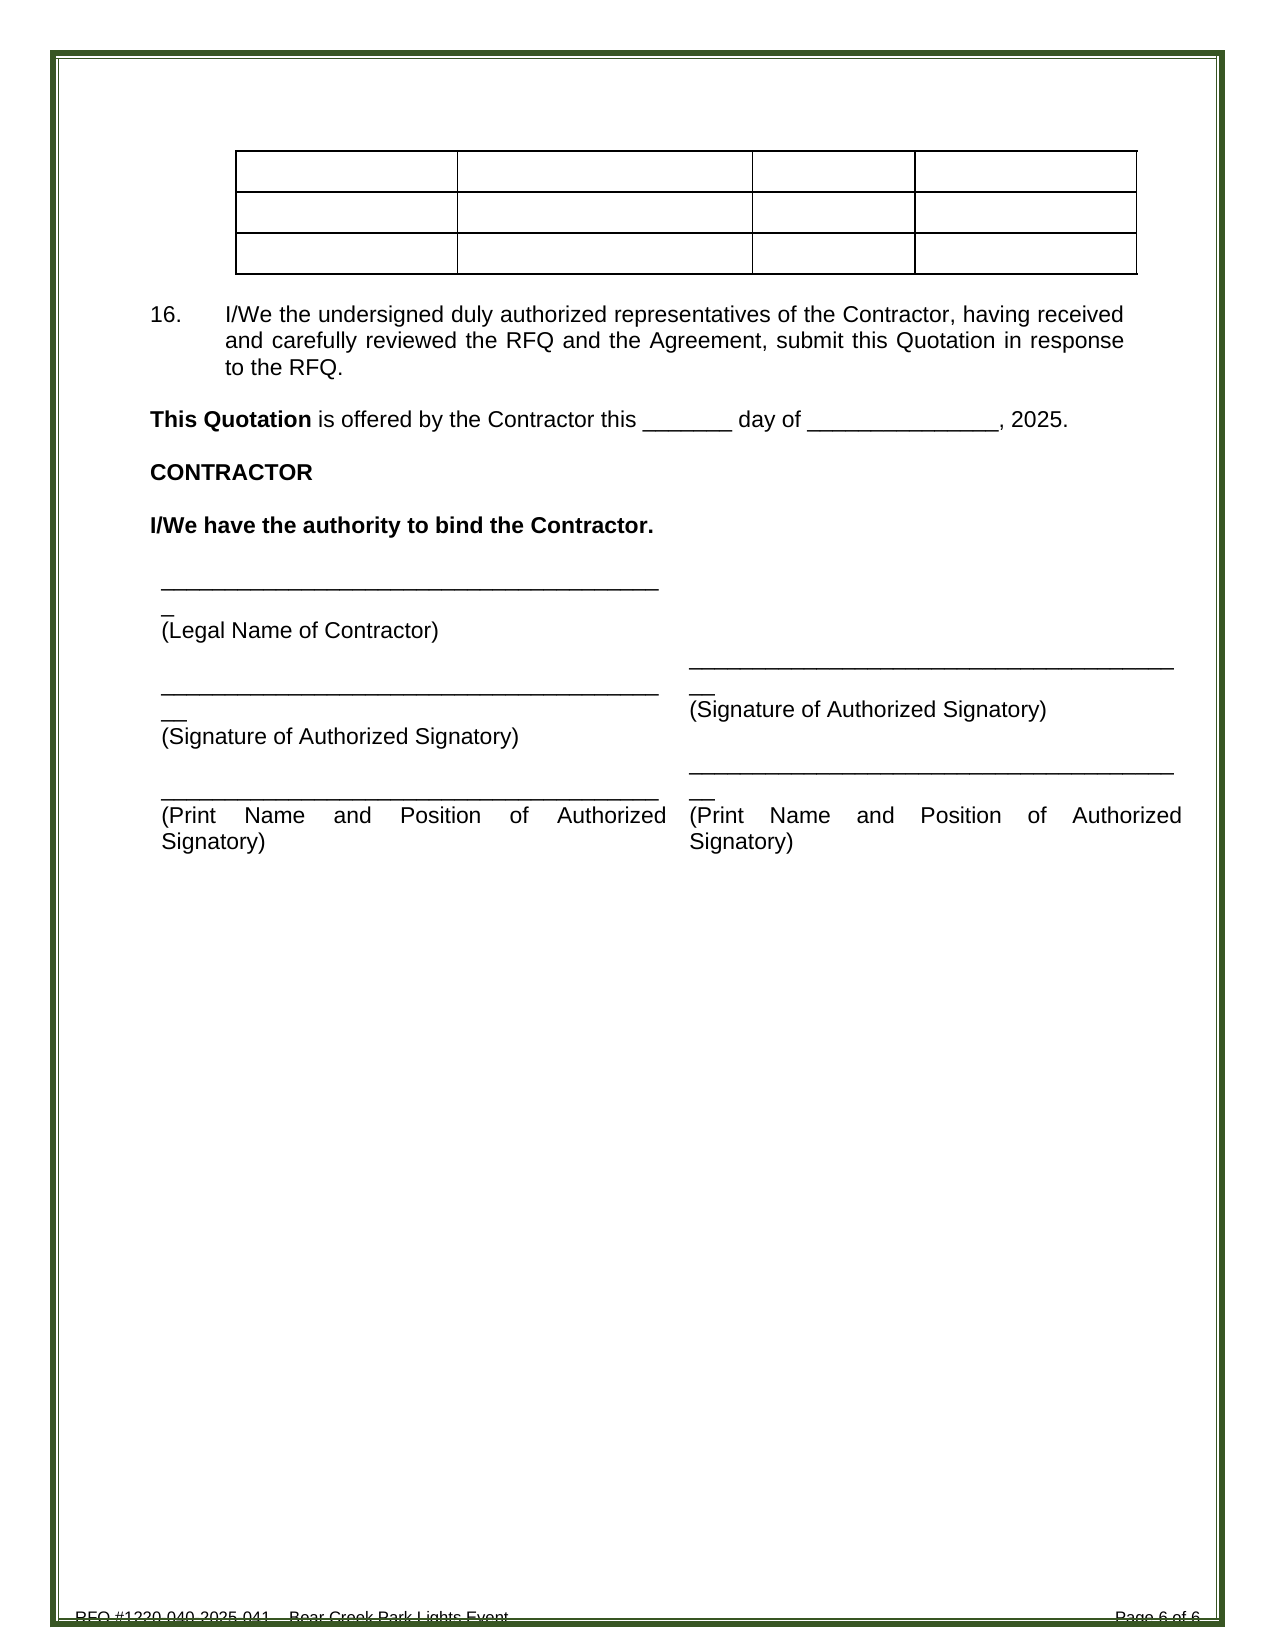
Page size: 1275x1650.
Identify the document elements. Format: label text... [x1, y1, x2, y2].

table_cell [753, 193, 914, 232]
table_cell [237, 152, 457, 191]
table_cell [458, 193, 752, 232]
table_cell [237, 193, 457, 232]
table_cell [753, 234, 914, 273]
table_cell [458, 234, 752, 273]
text CONTRACTOR [150, 459, 1125, 486]
table_cell [916, 234, 1136, 273]
table_cell [237, 234, 457, 273]
text This Quotation is offered by the Contractor this _______ day of _______________, 2025. [150, 406, 1125, 433]
table_header ________________________________________ (Legal Name of Contractor) _________________________________________ (Signature of Authorized Signatory) _______________________________________ (Print Name and Position of Authorized Signatory) [150, 538, 678, 854]
table_cell [916, 152, 1136, 191]
table_cell [753, 152, 914, 191]
table_cell [916, 193, 1136, 232]
table_cell [458, 152, 752, 191]
table_header ________________________________________ (Signature of Authorized Signatory) ________________________________________ (Print Name and Position of Authorized Signatory) [678, 538, 1194, 854]
text I/We have the authority to bind the Contractor. [150, 512, 1125, 538]
text 16. I/We the undersigned duly authorized representatives of the Contractor, having received and carefully reviewed the RFQ and the Agreement, submit this Quotation in response to the RFQ. [150, 301, 1125, 380]
